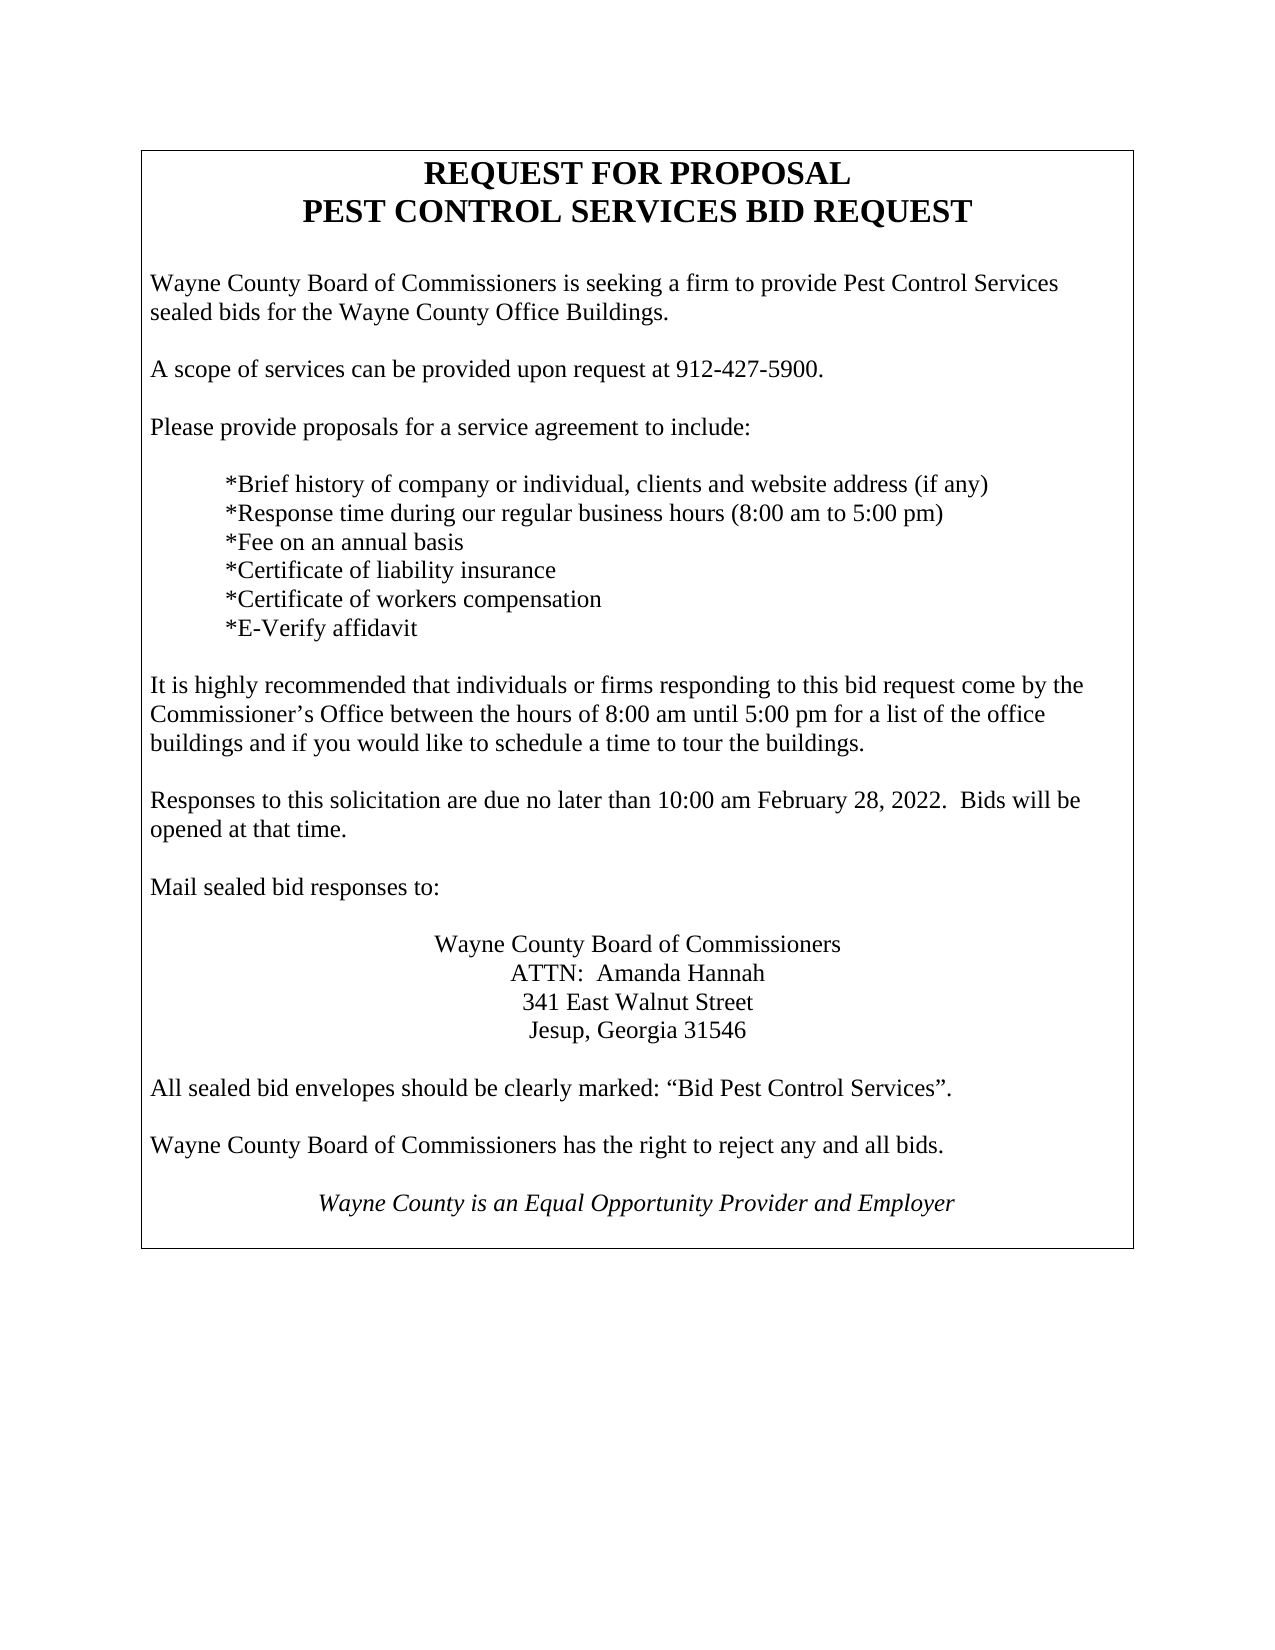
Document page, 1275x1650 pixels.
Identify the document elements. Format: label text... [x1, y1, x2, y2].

text Responses to this solicitation are due no later than 10:00 am February 28, 2022. Bids will be opened at that time. [150, 786, 1125, 843]
text 341 East Walnut Street [150, 987, 1125, 1016]
text Wayne County Board of Commissioners [150, 929, 1125, 958]
text *Fee on an annual basis [150, 527, 1125, 556]
text It is highly recommended that individuals or firms responding to this bid request come by the Commissioner’s Office between the hours of 8:00 am until 5:00 pm for a list of the office buildings and if you would like to schedule a time to tour the buildings. [150, 671, 1125, 757]
text Jesup, Georgia 31546 [150, 1016, 1125, 1044]
text Wayne County Board of Commissioners has the right to reject any and all bids. [150, 1131, 1125, 1159]
text *E-Verify affidavit [150, 613, 1125, 642]
text A scope of services can be provided upon request at 912-427-5900. [150, 354, 1125, 383]
text REQUEST FOR PROPOSAL [142, 151, 1133, 191]
text *Certificate of liability insurance [150, 556, 1125, 584]
text *Response time during our regular business hours (8:00 am to 5:00 pm) [150, 498, 1125, 527]
text Please provide proposals for a service agreement to include: [150, 412, 1125, 441]
text Wayne County Board of Commissioners is seeking a firm to provide Pest Control Services sealed bids for the Wayne County Office Buildings. [150, 268, 1125, 326]
text *Certificate of workers compensation [150, 584, 1125, 613]
text PEST CONTROL SERVICES BID REQUEST [150, 191, 1125, 230]
text Mail sealed bid responses to: [150, 872, 1125, 901]
text Wayne County is an Equal Opportunity Provider and Employer [150, 1188, 1125, 1217]
text All sealed bid envelopes should be clearly marked: “Bid Pest Control Services”. [150, 1073, 1125, 1102]
text ATTN: Amanda Hannah [150, 958, 1125, 987]
text *Brief history of company or individual, clients and website address (if any) [150, 469, 1125, 498]
